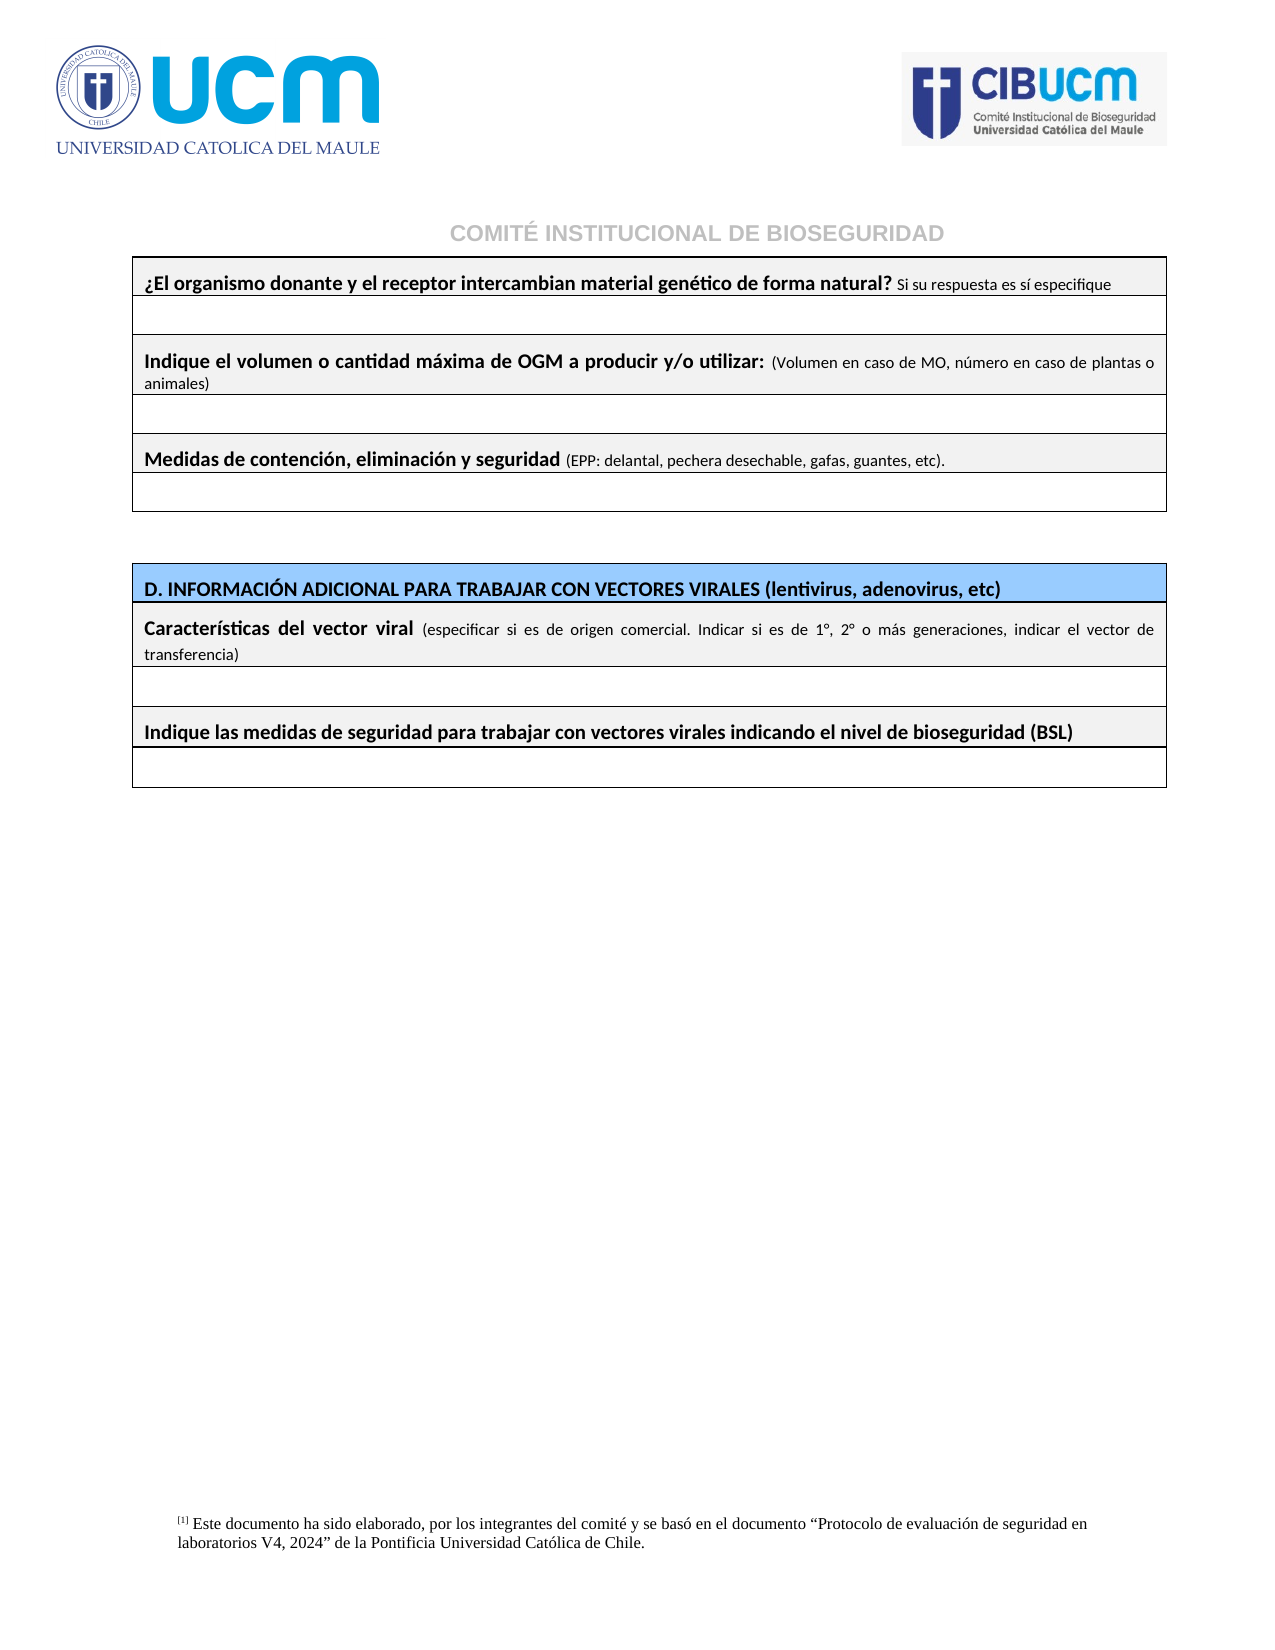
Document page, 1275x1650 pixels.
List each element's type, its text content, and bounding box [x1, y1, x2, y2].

table_cell [133, 667, 1166, 706]
table_cell Características del vector viral (especificar si es de origen comercial. Indicar si es de 1°, 2° o más generaciones, indicar el vector de transferencia) [133, 603, 1166, 666]
table_cell Medidas de contención, eliminación y seguridad (EPP: delantal, pechera desechable, gafas, guantes, etc). [133, 434, 1166, 472]
table_header D. INFORMACIÓN ADICIONAL PARA TRABAJAR CON VECTORES VIRALES (lentivirus, adenovirus, etc) [133, 564, 1166, 601]
table_cell ¿El organismo donante y el receptor intercambian material genético de forma natural? Si su respuesta es sí especifique [133, 258, 1166, 295]
table_cell [133, 473, 1166, 511]
table_cell Indique las medidas de seguridad para trabajar con vectores virales indicando el nivel de bioseguridad (BSL) [133, 707, 1166, 746]
table_cell [133, 748, 1166, 787]
table_cell [133, 296, 1166, 334]
picture [901, 52, 1168, 146]
table_cell [133, 395, 1166, 433]
picture [45, 38, 386, 158]
table_cell Indique el volumen o cantidad máxima de OGM a producir y/o utilizar: (Volumen en caso de MO, número en caso de plantas o animales) [133, 335, 1166, 394]
